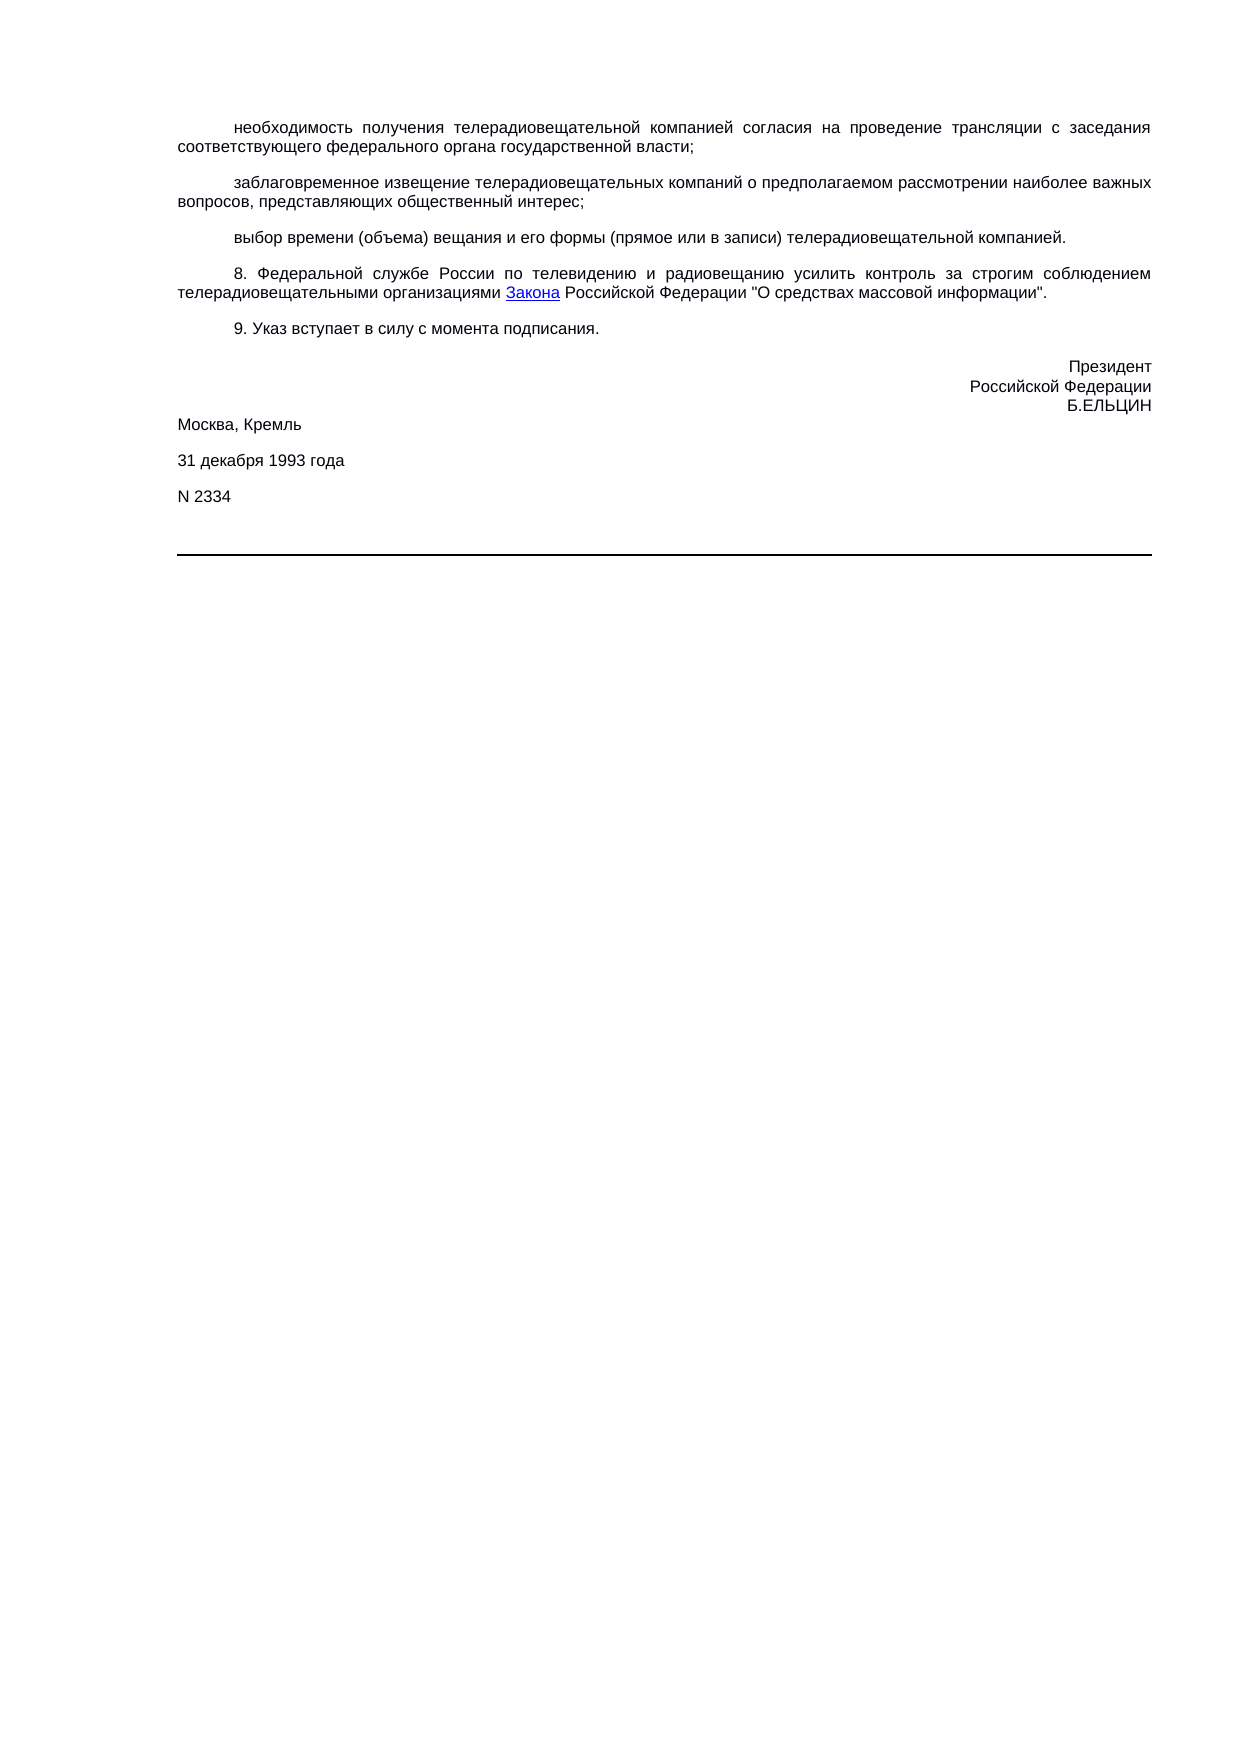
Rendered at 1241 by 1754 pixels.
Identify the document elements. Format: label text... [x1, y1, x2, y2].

text 8. Федеральной службе России по телевидению и радиовещанию усилить контроль за строгим соблюдением телерадиовещательными организациями Закона Российской Федерации "О средствах массовой информации". [177, 264, 1152, 302]
text 31 декабря 1993 года [177, 451, 1152, 470]
text выбор времени (объема) вещания и его формы (прямое или в записи) телерадиовещательной компанией. [177, 228, 1152, 247]
text Российской Федерации [177, 376, 1152, 396]
text 9. Указ вступает в силу с момента подписания. [177, 319, 1152, 338]
text Президент [177, 357, 1152, 376]
text Б.ЕЛЬЦИН [177, 396, 1152, 415]
text N 2334 [177, 486, 1152, 506]
text Москва, Кремль [177, 415, 1152, 434]
text необходимость получения телерадиовещательной компанией согласия на проведение трансляции с заседания соответствующего федерального органа государственной власти; [177, 118, 1152, 156]
text заблаговременное извещение телерадиовещательных компаний о предполагаемом рассмотрении наиболее важных вопросов, представляющих общественный интерес; [177, 173, 1152, 211]
